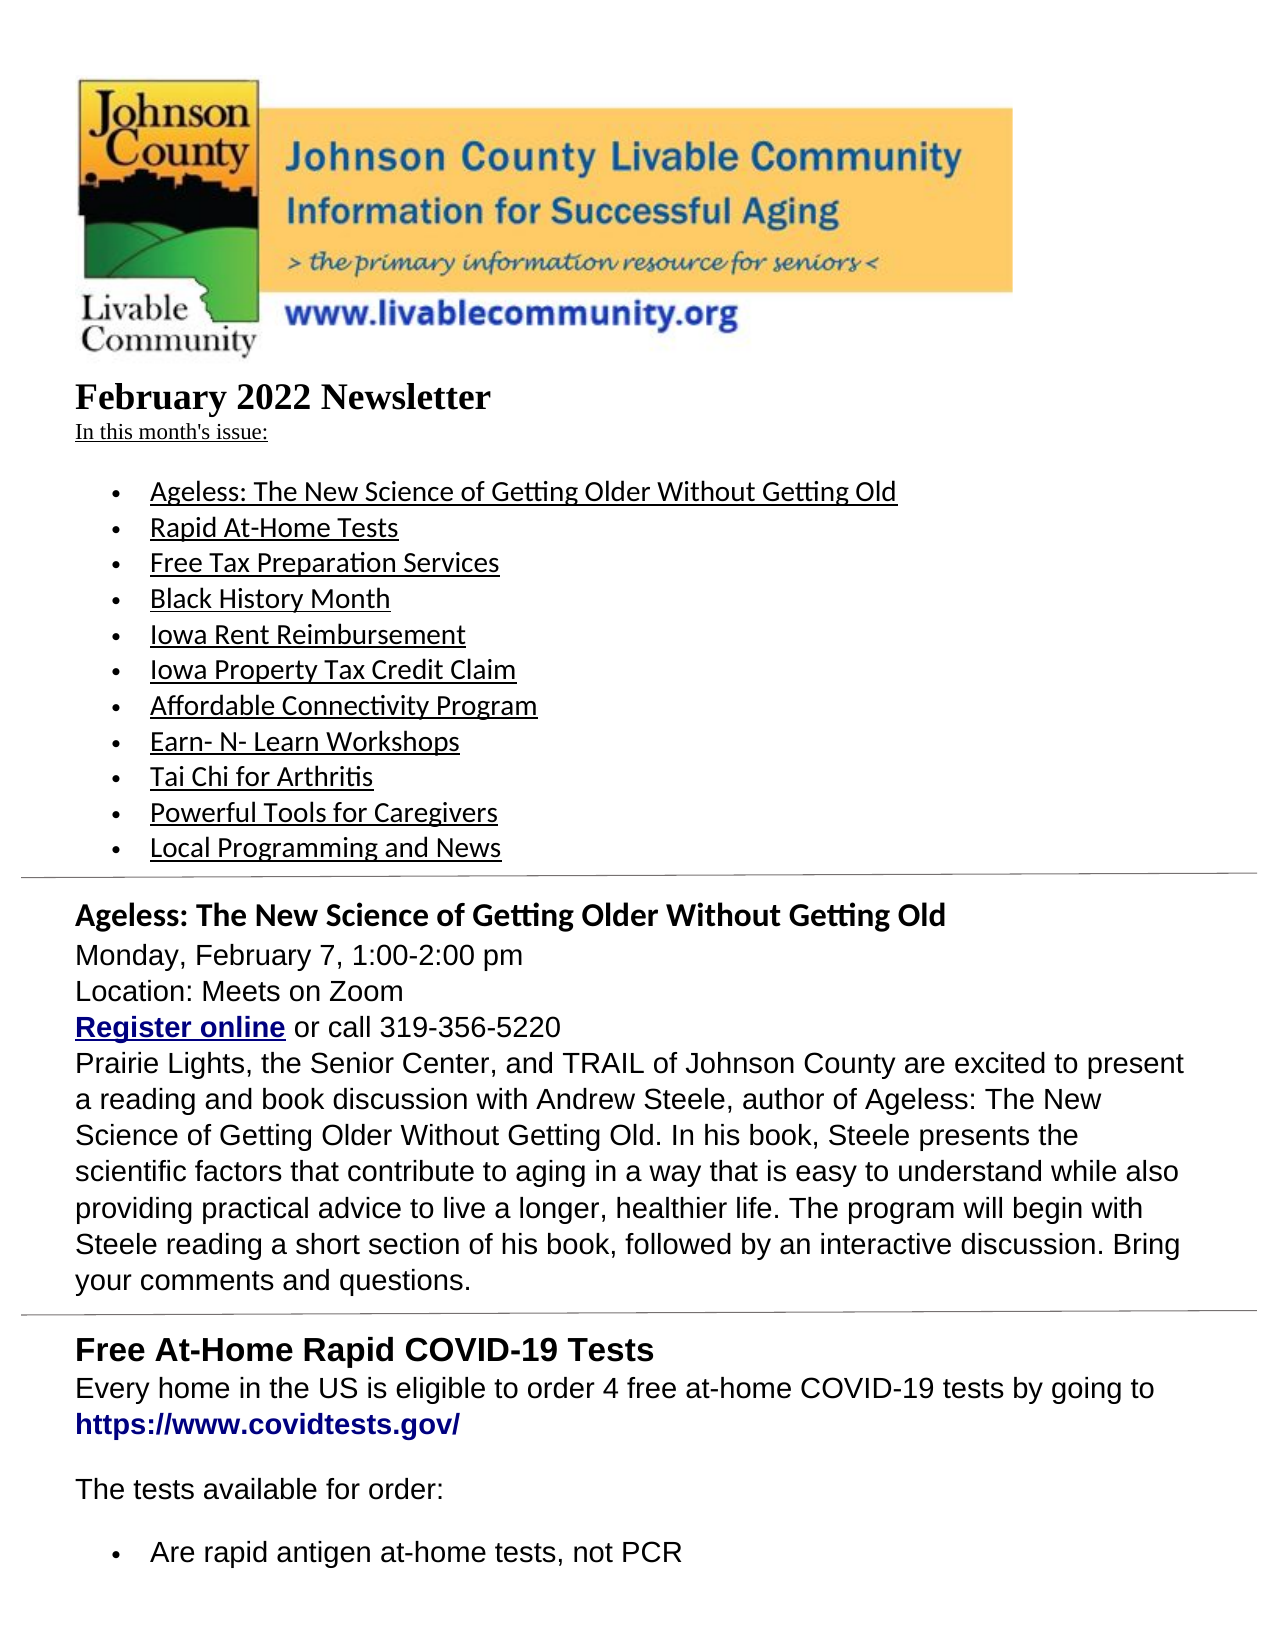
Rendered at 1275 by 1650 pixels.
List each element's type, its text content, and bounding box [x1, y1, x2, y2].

list Tai Chi for Arthritis [112, 758, 1200, 794]
list Black History Month [112, 580, 1200, 616]
text February 2022 Newsletter In this month's issue: [75, 374, 1200, 444]
list Affordable Connectivity Program [112, 687, 1200, 723]
list Iowa Rent Reimbursement [112, 616, 1200, 651]
list Ageless: The New Science of Getting Older Without Getting Old [112, 473, 1200, 509]
list Powerful Tools for Caregivers [112, 794, 1200, 829]
picture [75, 75, 1013, 368]
list Local Programming and News [112, 829, 1200, 865]
list Free Tax Preparation Services [112, 544, 1200, 580]
list Rapid At-Home Tests [112, 509, 1200, 544]
list Are rapid antigen at-home tests, not PCR [112, 1535, 1200, 1568]
text Ageless: The New Science of Getting Older Without Getting Old Monday, February 7, 1:00-2:00 pm Location: Meets on Zoom Register online or call 319-356-5220 Prairie Lights, the Senior Center, and TRAIL of Johnson County are excited to present a reading and book discussion with Andrew Steele, author of Ageless: The New Science of Getting Older Without Getting Old. In his book, Steele presents the scientific factors that contribute to aging in a way that is easy to understand while also providing practical advice to live a longer, healthier life. The program will begin with Steele reading a short section of his book, followed by an interactive discussion. Bring your comments and questions. Free At-Home Rapid COVID-19 Tests Every home in the US is eligible to order 4 free at-home COVID-19 tests by going to https://www.covidtests.gov/ [75, 1312, 1200, 1440]
text The tests available for order: [75, 1472, 1200, 1506]
list Iowa Property Tax Credit Claim [112, 651, 1200, 687]
text Ageless: The New Science of Getting Older Without Getting Old Monday, February 7, 1:00-2:00 pm Location: Meets on Zoom Register online or call 319-356-5220 Prairie Lights, the Senior Center, and TRAIL of Johnson County are excited to present a reading and book discussion with Andrew Steele, author of Ageless: The New Science of Getting Older Without Getting Old. In his book, Steele presents the scientific factors that contribute to aging in a way that is easy to understand while also providing practical advice to live a longer, healthier life. The program will begin with Steele reading a short section of his book, followed by an interactive discussion. Bring your comments and questions. Free At-Home Rapid COVID-19 Tests Every home in the US is eligible to order 4 free at-home COVID-19 tests by going to https://www.covidtests.gov/ [75, 894, 1200, 1314]
list Earn- N- Learn Workshops [112, 723, 1200, 758]
